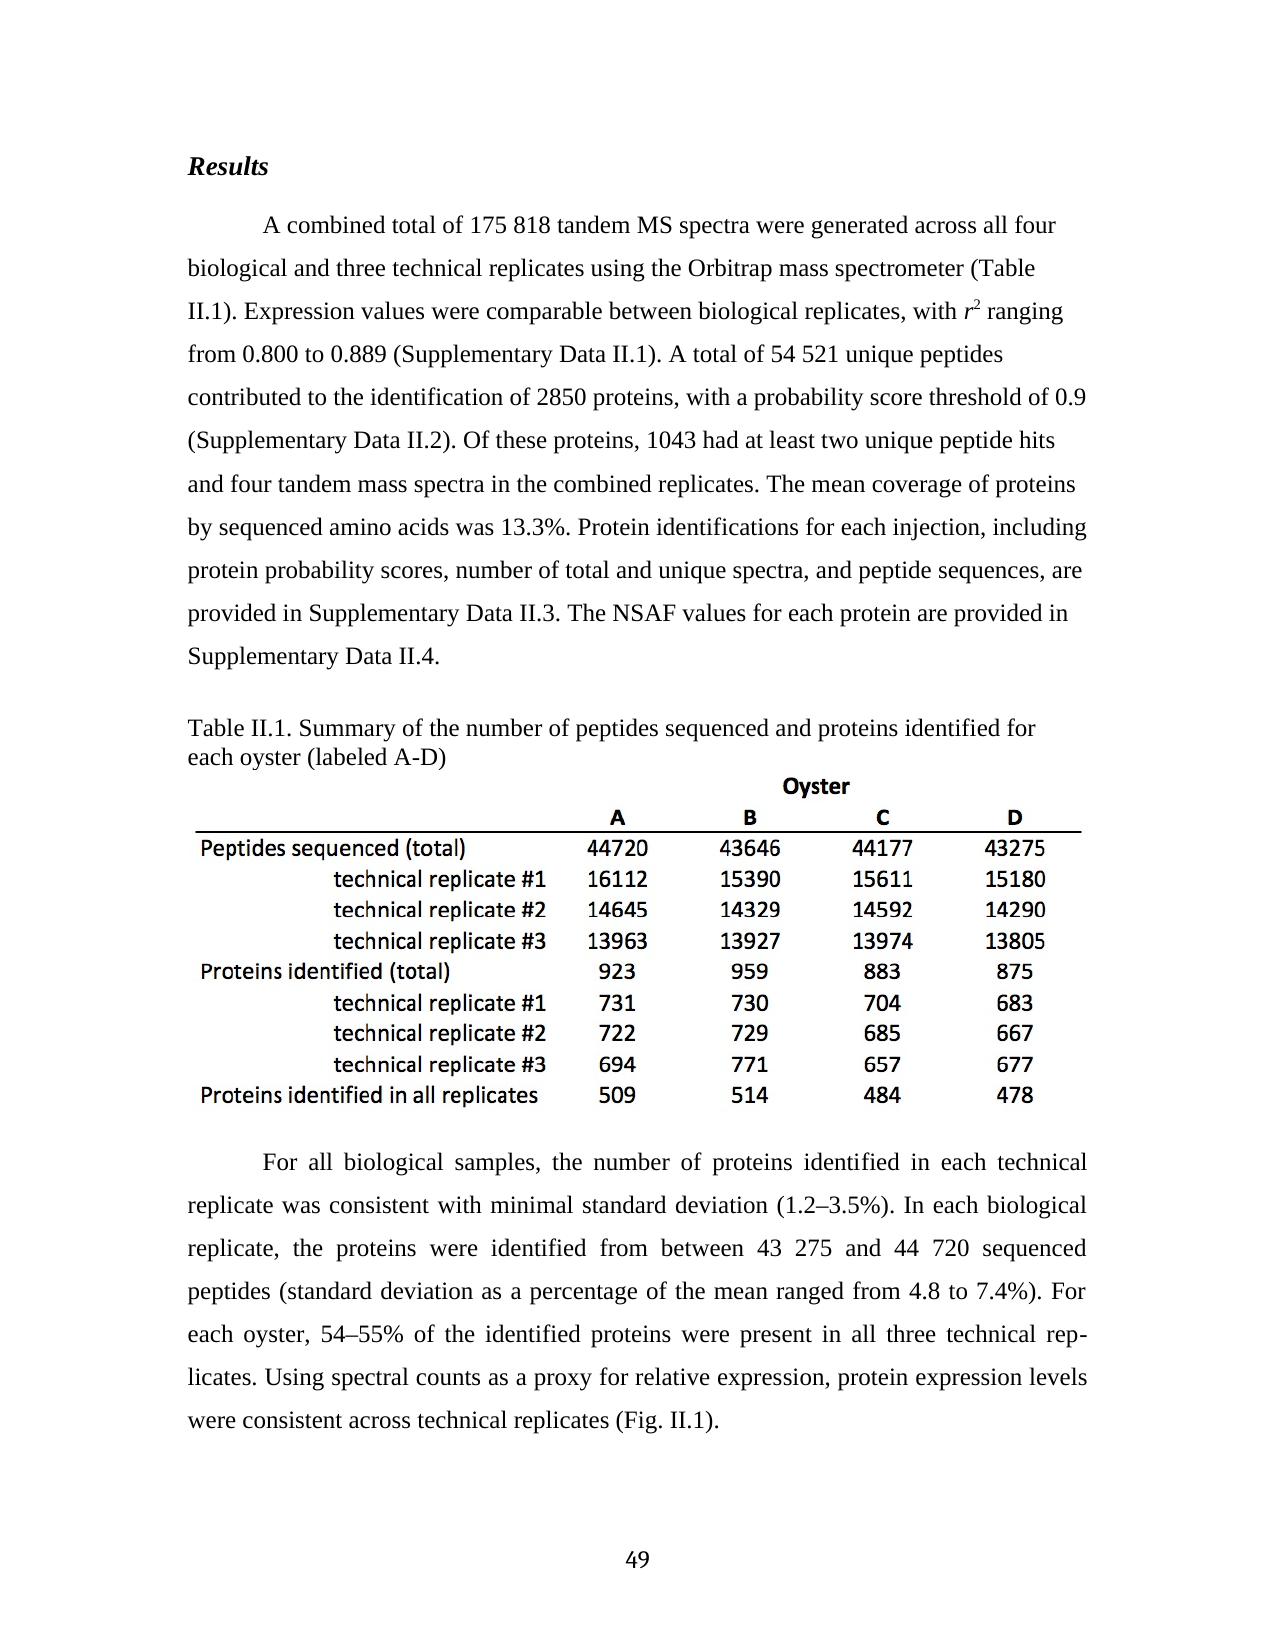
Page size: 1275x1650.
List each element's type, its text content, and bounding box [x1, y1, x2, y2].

picture [187, 770, 1088, 1112]
text Table II.1. Summary of the number of peptides sequenced and proteins identified for each oyster (labeled A-D) [187, 713, 1087, 770]
subtitle Results [187, 150, 1087, 181]
text A combined total of 175 818 tandem MS spectra were generated across all four biological and three technical replicates using the Orbitrap mass spectrometer (Table II.1). Expression values were comparable between biological replicates, with r2 ranging from 0.800 to 0.889 (Supplementary Data II.1). A total of 54 521 unique peptides contributed to the identification of 2850 proteins, with a probability score threshold of 0.9 (Supplementary Data II.2). Of these proteins, 1043 had at least two unique peptide hits and four tandem mass spectra in the combined replicates. The mean coverage of proteins by sequenced amino acids was 13.3%. Protein identifications for each injection, including protein probability scores, number of total and unique spectra, and peptide sequences, are provided in Supplementary Data II.3. The NSAF values for each protein are provided in Supplementary Data II.4. [187, 210, 1087, 670]
text For all biological samples, the number of proteins identified in each technical replicate was consistent with minimal standard deviation (1.2–3.5%). In each biological replicate, the proteins were identified from between 43 275 and 44 720 sequenced peptides (standard deviation as a percentage of the mean ranged from 4.8 to 7.4%). For each oyster, 54–55% of the identified proteins were present in all three technical replicates. Using spectral counts as a proxy for relative expression, protein expression levels were consistent across technical replicates (Fig. II.1). [187, 1147, 1087, 1434]
